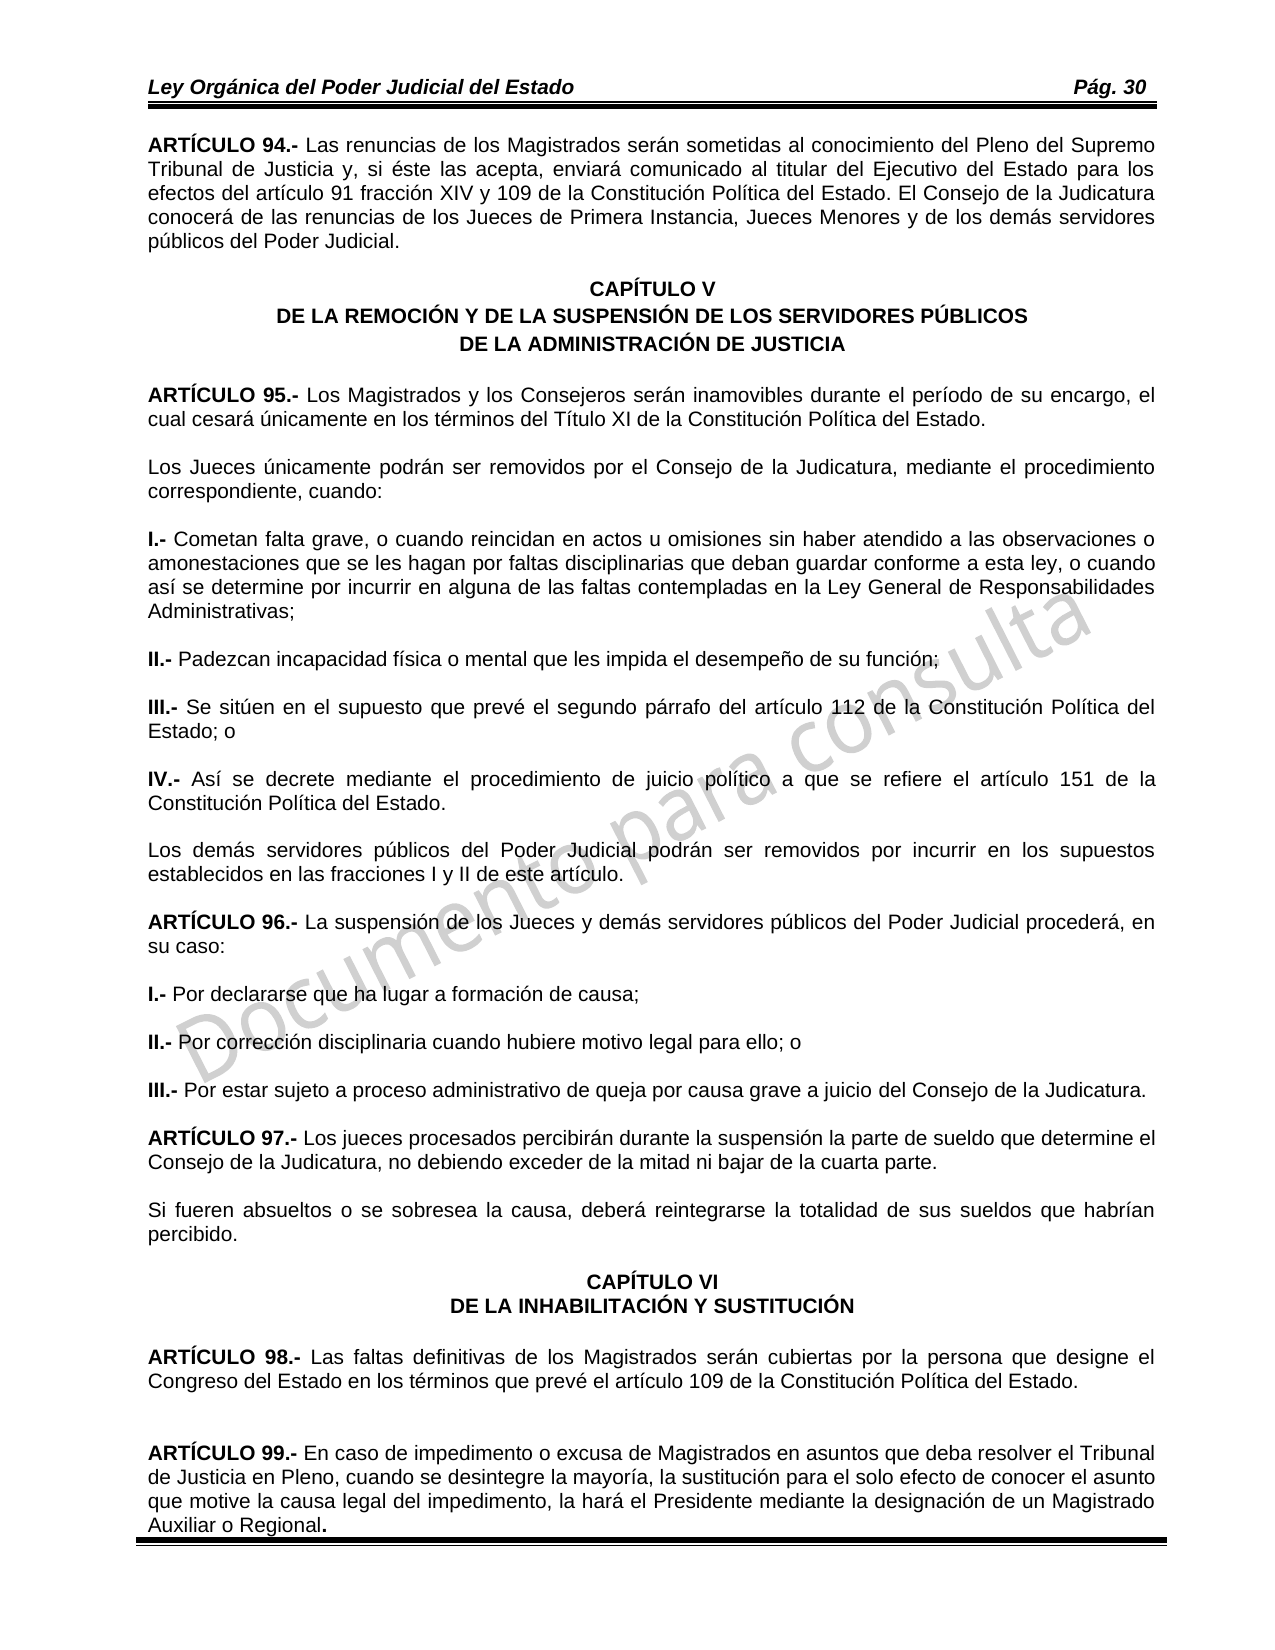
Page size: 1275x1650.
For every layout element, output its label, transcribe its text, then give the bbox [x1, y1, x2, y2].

text ARTÍCULO 98.- Las faltas definitivas de los Magistrados serán cubiertas por la persona que designe el Congreso del Estado en los términos que prevé el artículo 109 de la Constitución Política del Estado. [148, 1345, 1157, 1393]
text ARTÍCULO 96.- La suspensión de los Jueces y demás servidores públicos del Poder Judicial procederá, en su caso: [148, 910, 1157, 958]
text ARTÍCULO 94.- Las renuncias de los Magistrados serán sometidas al conocimiento del Pleno del Supremo Tribunal de Justicia y, si éste las acepta, enviará comunicado al titular del Ejecutivo del Estado para los efectos del artículo 91 fracción XIV y 109 de la Constitución Política del Estado. El Consejo de la Judicatura conocerá de las renuncias de los Jueces de Primera Instancia, Jueces Menores y de los demás servidores públicos del Poder Judicial. [148, 133, 1157, 253]
text IV.- Así se decrete mediante el procedimiento de juicio político a que se refiere el artículo 151 de la Constitución Política del Estado. [148, 766, 1157, 814]
text CAPÍTULO VI [148, 1269, 1157, 1293]
text DE LA INHABILITACIÓN Y SUSTITUCIÓN [148, 1293, 1157, 1317]
text ARTÍCULO 99.- En caso de impedimento o excusa de Magistrados en asuntos que deba resolver el Tribunal de Justicia en Pleno, cuando se desintegre la mayoría, la sustitución para el solo efecto de conocer el asunto que motive la causa legal del impedimento, la hará el Presidente mediante la designación de un Magistrado Auxiliar o Regional. [148, 1441, 1157, 1537]
text II.- Padezcan incapacidad física o mental que les impida el desempeño de su función; [148, 647, 1157, 671]
text CAPÍTULO V [148, 277, 1157, 301]
text II.- Por corrección disciplinaria cuando hubiere motivo legal para ello; o [148, 1030, 1157, 1054]
text III.- Por estar sujeto a proceso administrativo de queja por causa grave a juicio del Consejo de la Judicatura. [148, 1078, 1157, 1102]
text I.- Cometan falta grave, o cuando reincidan en actos u omisiones sin haber atendido a las observaciones o amonestaciones que se les hagan por faltas disciplinarias que deban guardar conforme a esta ley, o cuando así se determine por incurrir en alguna de las faltas contempladas en la Ley General de Responsabilidades Administrativas; [148, 527, 1157, 623]
text ARTÍCULO 97.- Los jueces procesados percibirán durante la suspensión la parte de sueldo que determine el Consejo de la Judicatura, no debiendo exceder de la mitad ni bajar de la cuarta parte. [148, 1126, 1157, 1174]
text DE LA ADMINISTRACIÓN DE JUSTICIA [148, 332, 1157, 356]
text DE LA REMOCIÓN Y DE LA SUSPENSIÓN DE LOS SERVIDORES PÚBLICOS [148, 304, 1157, 328]
text ARTÍCULO 95.- Los Magistrados y los Consejeros serán inamovibles durante el período de su encargo, el cual cesará únicamente en los términos del Título XI de la Constitución Política del Estado. [148, 383, 1157, 431]
text I.- Por declararse que ha lugar a formación de causa; [148, 982, 1157, 1006]
text III.- Se sitúen en el supuesto que prevé el segundo párrafo del artículo 112 de la Constitución Política del Estado; o [148, 694, 1157, 742]
text Los demás servidores públicos del Poder Judicial podrán ser removidos por incurrir en los supuestos establecidos en las fracciones I y II de este artículo. [148, 838, 1157, 886]
text Si fueren absueltos o se sobresea la causa, deberá reintegrarse la totalidad de sus sueldos que habrían percibido. [148, 1198, 1157, 1246]
text Los Jueces únicamente podrán ser removidos por el Consejo de la Judicatura, mediante el procedimiento correspondiente, cuando: [148, 455, 1157, 503]
